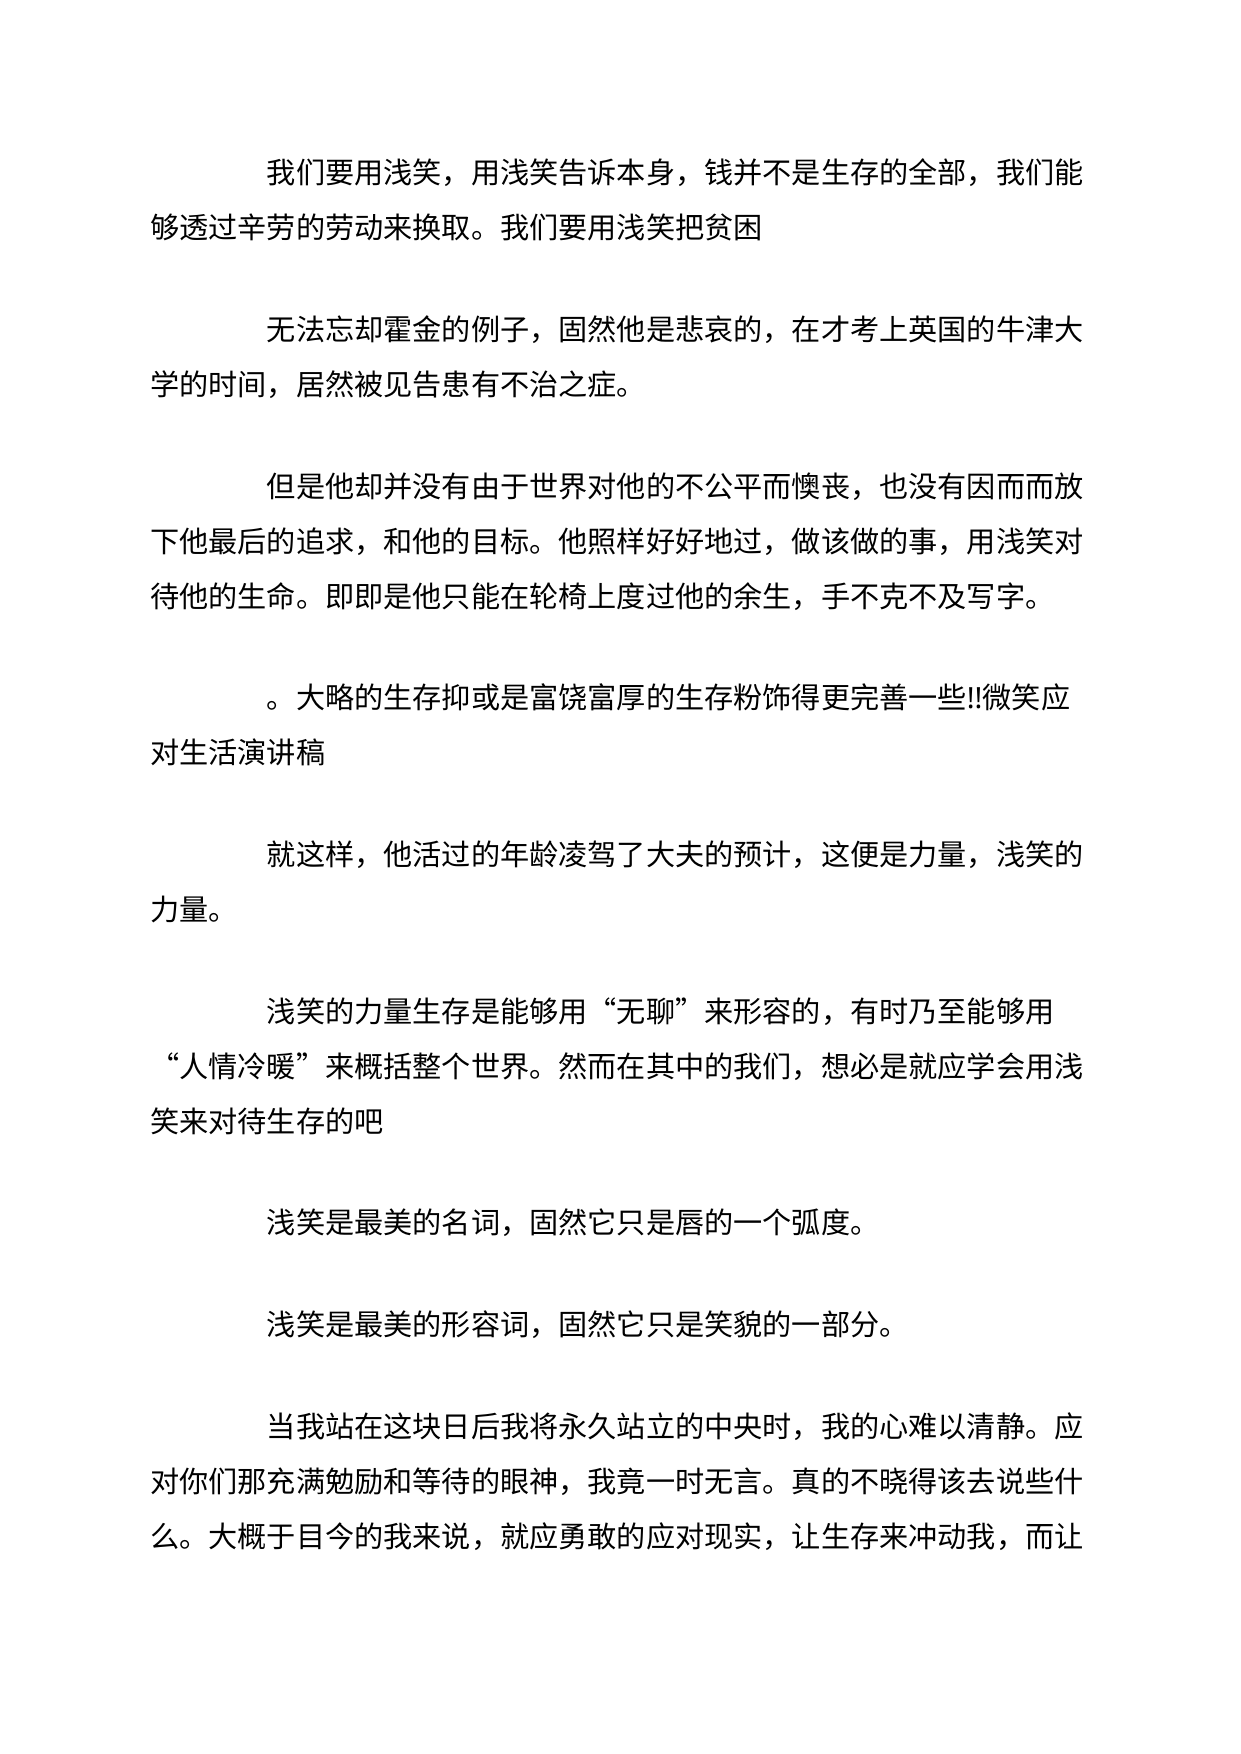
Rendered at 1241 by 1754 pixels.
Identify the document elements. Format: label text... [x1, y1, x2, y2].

text 无法忘却霍金的例子，固然他是悲哀的，在才考上英国的牛津大学的时间，居然被见告患有不治之症。 [150, 307, 1090, 404]
text 浅笑的力量生存是能够用“无聊”来形容的，有时乃至能够用“人情冷暖”来概括整个世界。然而在其中的我们，想必是就应学会用浅笑来对待生存的吧 [150, 988, 1090, 1140]
text 但是他却并没有由于世界对他的不公平而懊丧，也没有因而而放下他最后的追求，和他的目标。他照样好好地过，做该做的事，用浅笑对待他的生命。即即是他只能在轮椅上度过他的余生，手不克不及写字。 [150, 463, 1090, 615]
text 浅笑是最美的形容词，固然它只是笑貌的一部分。 [150, 1302, 1090, 1344]
text 我们要用浅笑，用浅笑告诉本身，钱并不是生存的全部，我们能够透过辛劳的劳动来换取。我们要用浅笑把贫困 [150, 150, 1090, 247]
text 就这样，他活过的年龄凌驾了大夫的预计，这便是力量，浅笑的力量。 [150, 832, 1090, 929]
text 。大略的生存抑或是富饶富厚的生存粉饰得更完善一些!!微笑应对生活演讲稿 [150, 675, 1090, 772]
text 浅笑是最美的名词，固然它只是唇的一个弧度。 [150, 1200, 1090, 1242]
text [150, 1403, 1090, 1556]
